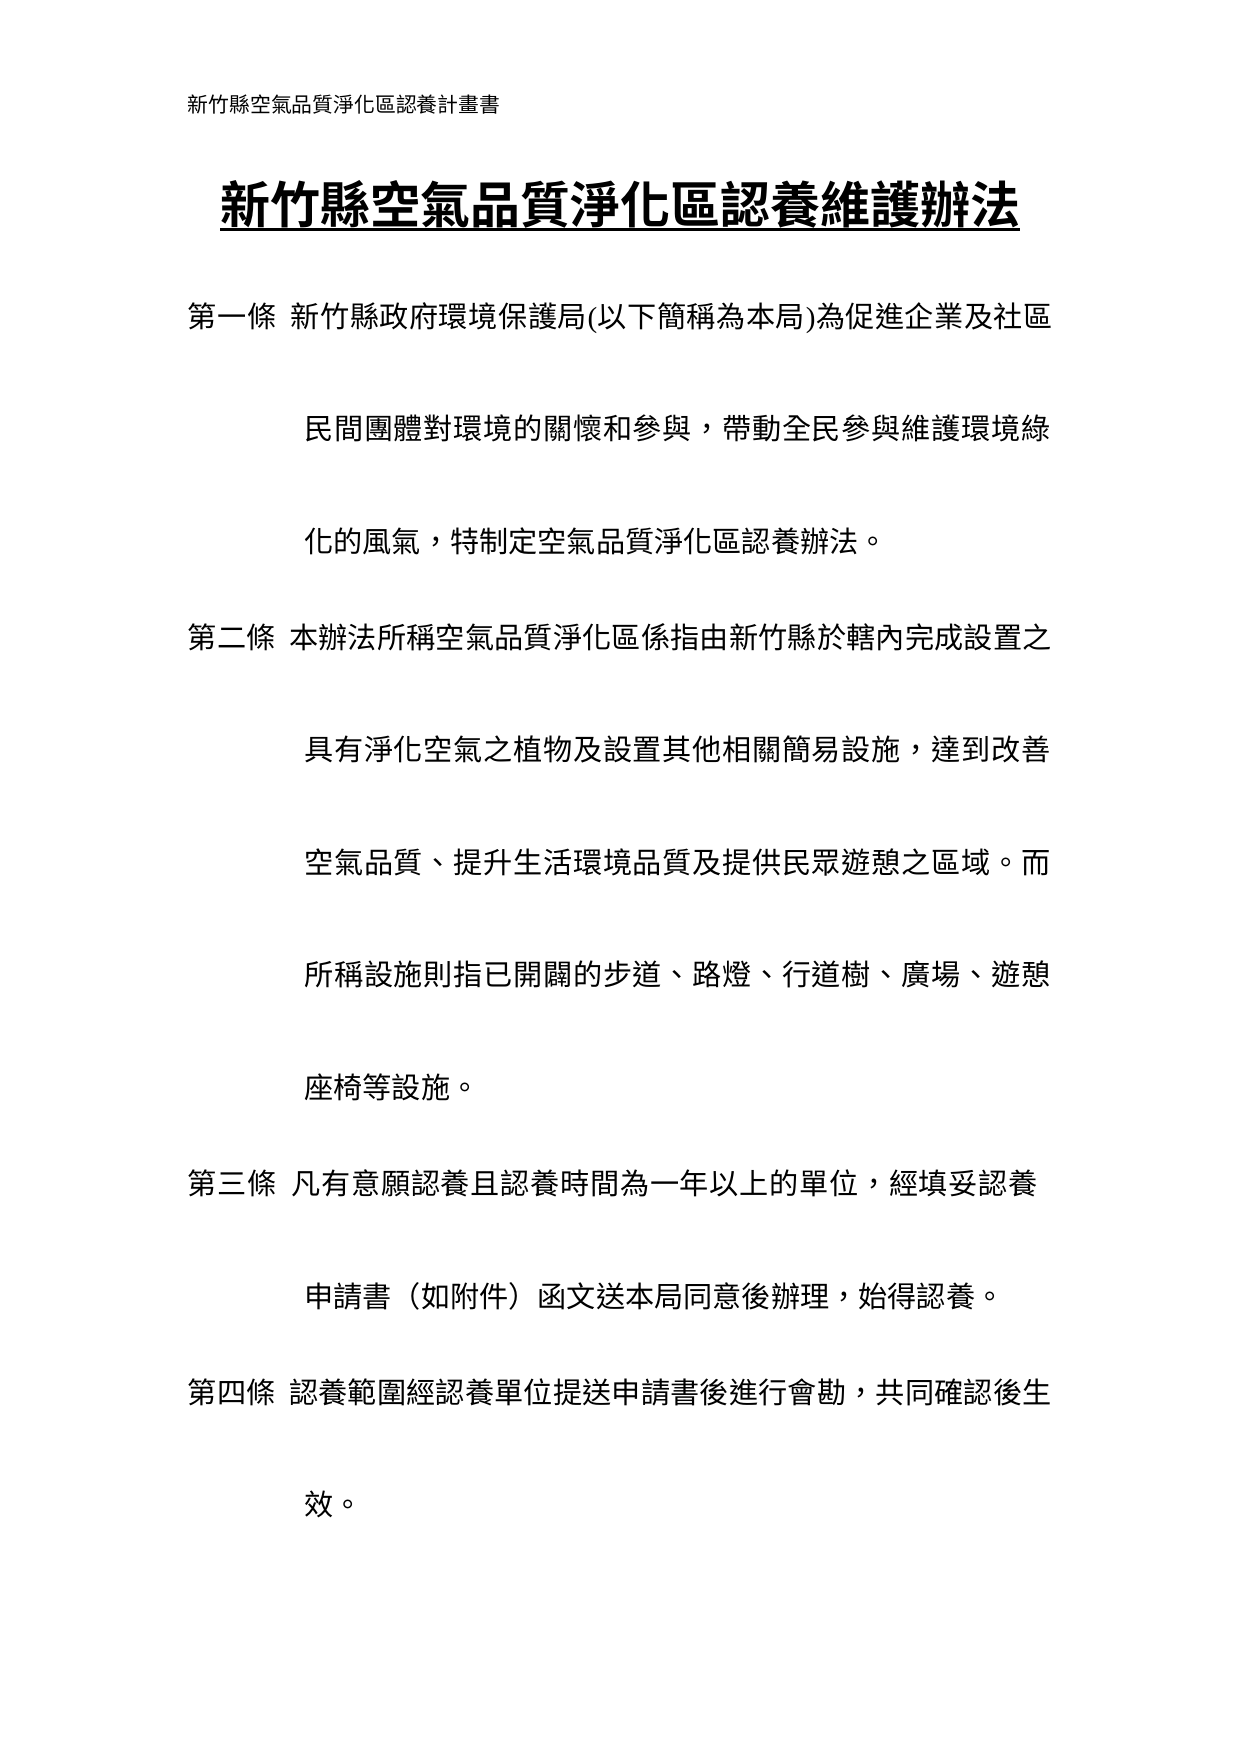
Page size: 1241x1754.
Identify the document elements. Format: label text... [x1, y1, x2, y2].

text 第三條 凡有意願認養且認養時間為一年以上的單位，經填妥認養申請書（如附件）函文送本局同意後辦理，始得認養。 [187, 1144, 1040, 1332]
text 新竹縣空氣品質淨化區認養維護辦法 [187, 164, 1053, 239]
text 第四條 認養範圍經認養單位提送申請書後進行會勘，共同確認後生效。 [187, 1353, 1053, 1540]
text 第一條 新竹縣政府環境保護局(以下簡稱為本局)為促進企業及社區民間團體對環境的關懷和參與，帶動全民參與維護環境綠化的風氣，特制定空氣品質淨化區認養辦法。 [187, 277, 1053, 577]
text 第二條 本辦法所稱空氣品質淨化區係指由新竹縣於轄內完成設置之具有淨化空氣之植物及設置其他相關簡易設施，達到改善空氣品質、提升生活環境品質及提供民眾遊憩之區域。而所稱設施則指已開闢的步道、路燈、行道樹、廣場、遊憩座椅等設施。 [187, 598, 1053, 1123]
